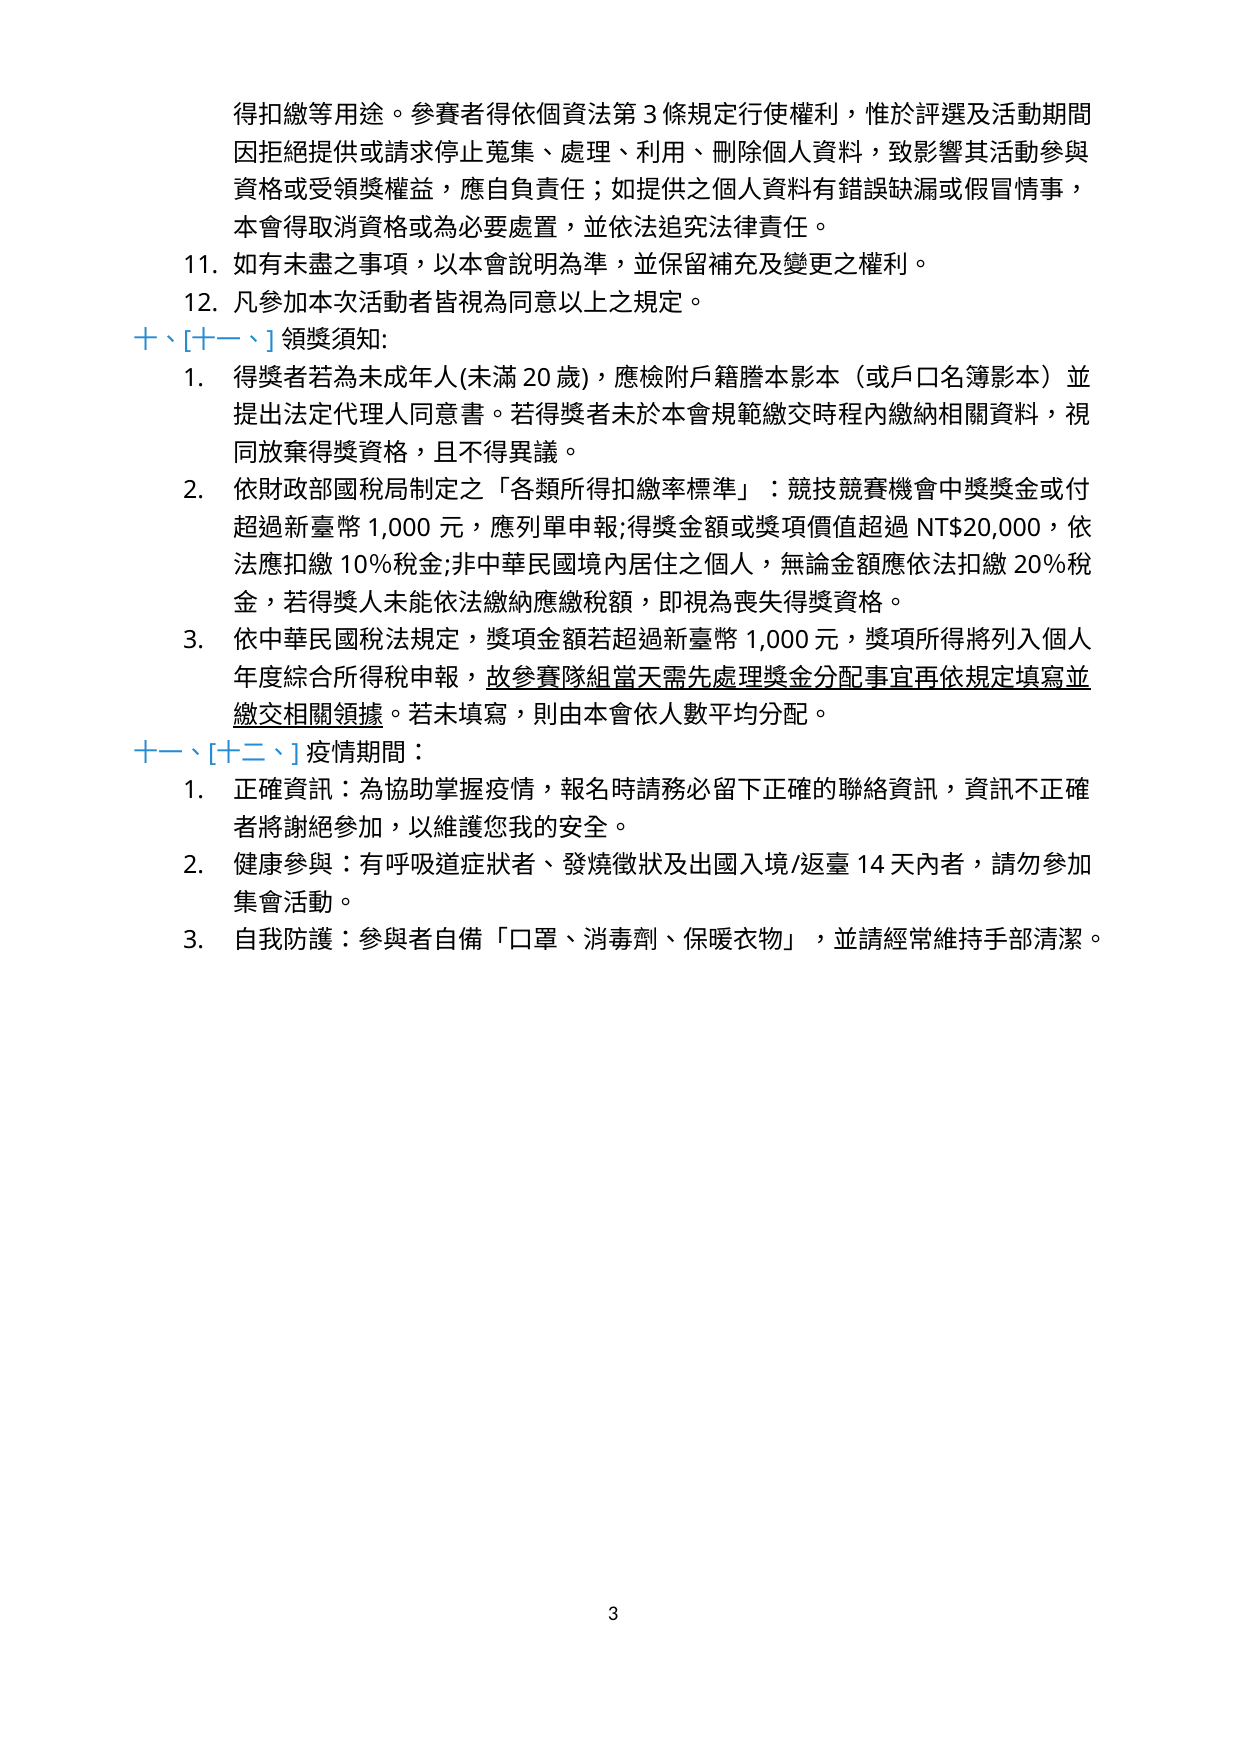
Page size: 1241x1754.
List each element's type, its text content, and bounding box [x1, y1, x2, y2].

list 依中華民國稅法規定，獎項金額若超過新臺幣1,000元，獎項所得將列入個人年度綜合所得稅申報，故參賽隊組當天需先處理獎金分配事宜再依規定填寫並繳交相關領據。若未填寫，則由本會依人數平均分配。 [183, 619, 1093, 732]
list 自我防護：參與者自備「口罩、消毒劑、保暖衣物」，並請經常維持手部清潔。 [183, 919, 1093, 957]
list 正確資訊：為協助掌握疫情，報名時請務必留下正確的聯絡資訊，資訊不正確者將謝絕參加，以維護您我的安全。 [183, 769, 1093, 844]
list 健康參與：有呼吸道症狀者、發燒徵狀及出國入境/返臺14天內者，請勿參加集會活動。 [183, 844, 1093, 919]
list 依財政部國稅局制定之「各類所得扣繳率標準」：競技競賽機會中獎獎金或付超過新臺幣1,000 元，應列單申報;得獎金額或獎項價值超過NT$20,000，依法應扣繳10％稅金;非中華民國境內居住之個人，無論金額應依法扣繳20％稅金，若得獎人未能依法繳納應繳稅額，即視為喪失得獎資格。 [183, 469, 1093, 619]
list 凡參加本次活動者皆視為同意以上之規定。 [183, 282, 1093, 319]
list 疫情期間： [133, 732, 1093, 769]
list 得獎者若為未成年人(未滿20歲)，應檢附戶籍謄本影本（或戶口名簿影本）並提出法定代理人同意書。若得獎者未於本會規範繳交時程內繳納相關資料，視同放棄得獎資格，且不得異議。 [183, 357, 1093, 469]
list 如有未盡之事項，以本會說明為準，並保留補充及變更之權利。 [183, 244, 1093, 282]
list 領獎須知: [133, 319, 1093, 357]
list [183, 94, 1093, 244]
